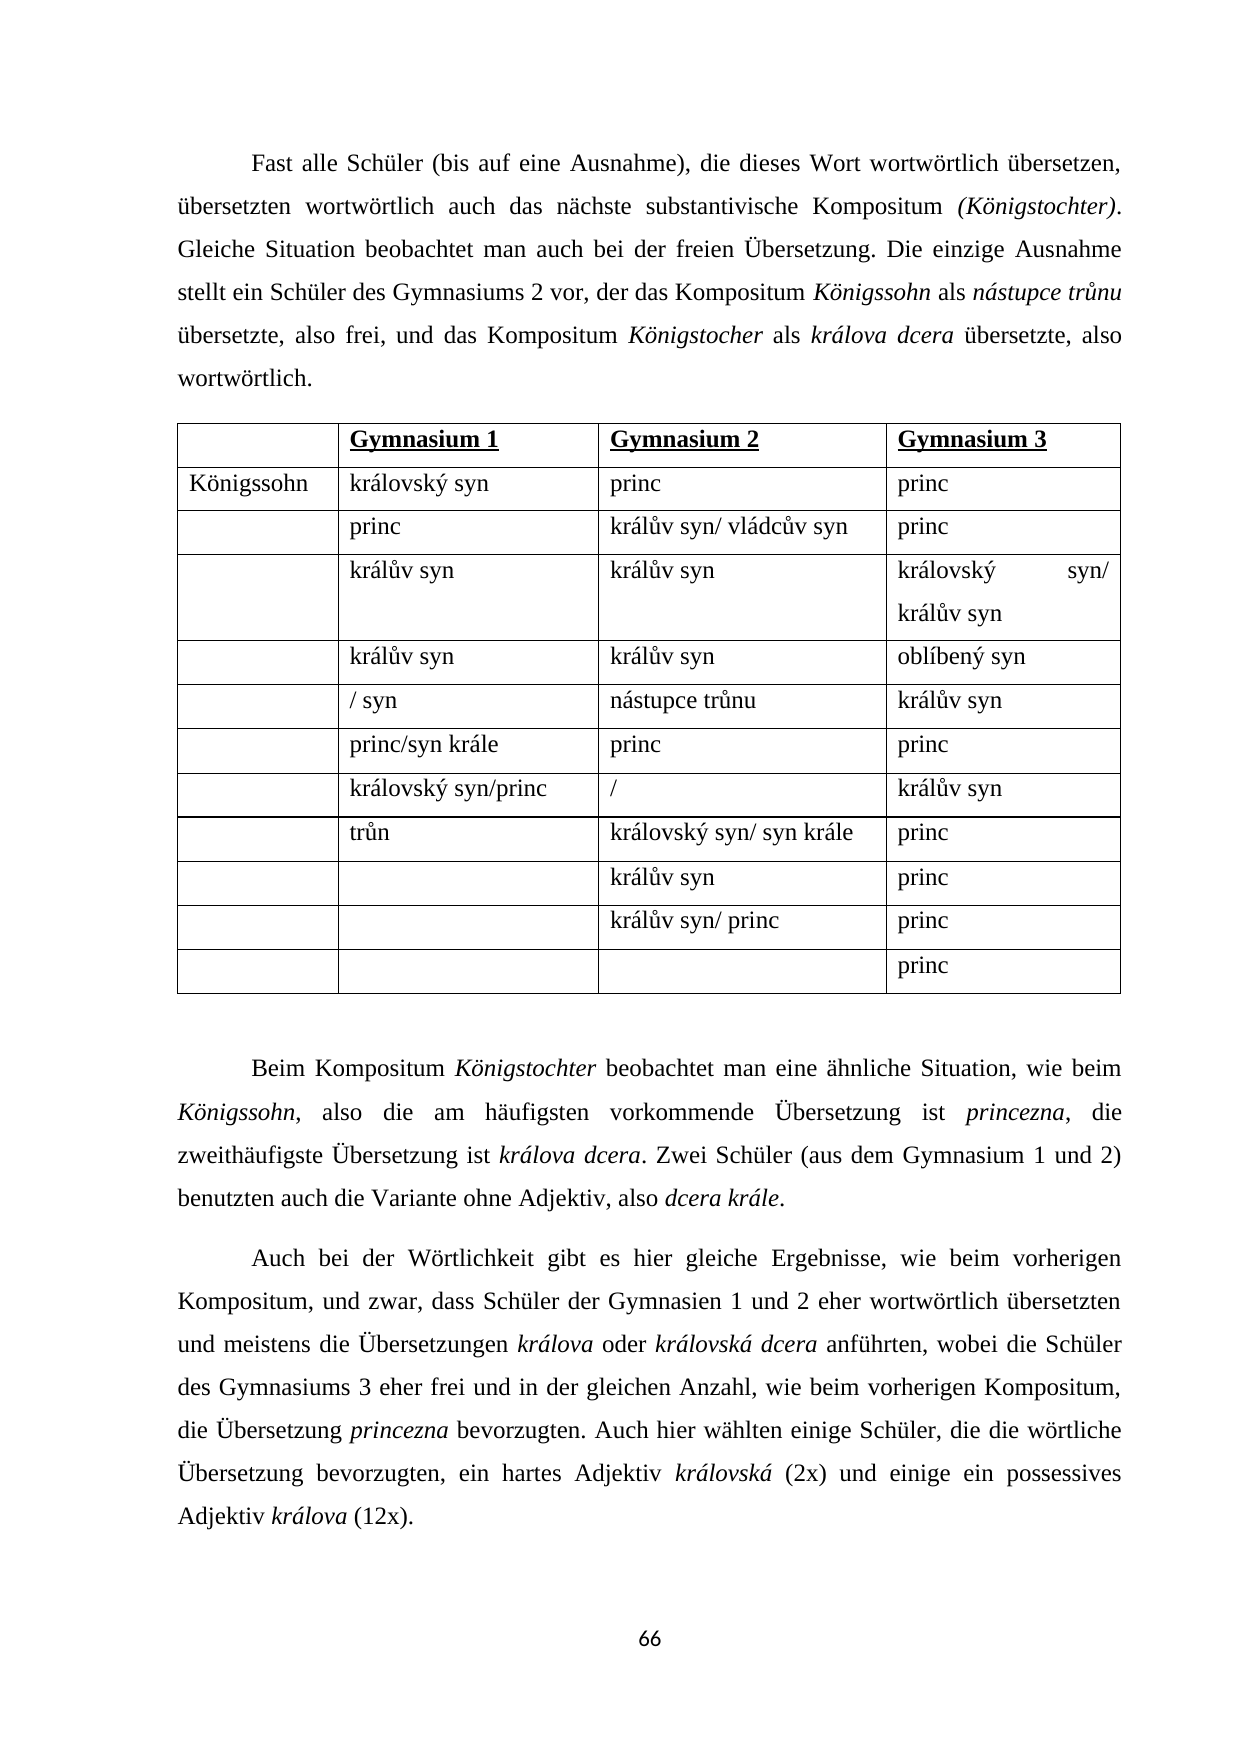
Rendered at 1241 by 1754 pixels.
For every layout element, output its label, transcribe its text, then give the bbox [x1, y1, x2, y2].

table_cell princ [887, 906, 1120, 949]
text Beim Kompositum Königstochter beobachtet man eine ähnliche Situation, wie beim Königssohn, also die am häufigsten vorkommende Übersetzung ist princezna, die zweithäufigste Übersetzung ist králova dcera. Zwei Schüler (aus dem Gymnasium 1 und 2) benutzten auch die Variante ohne Adjektiv, also dcera krále. [177, 1053, 1122, 1212]
table_cell [178, 950, 338, 993]
table_cell [178, 774, 338, 816]
table_cell králův syn [599, 555, 886, 640]
table_cell [339, 906, 598, 949]
table_header [178, 424, 338, 467]
table_cell princ/syn krále [339, 729, 598, 772]
table_cell [178, 685, 338, 728]
table_cell králův syn [599, 862, 886, 904]
table_cell / syn [339, 685, 598, 728]
text Auch bei der Wörtlichkeit gibt es hier gleiche Ergebnisse, wie beim vorherigen Kompositum, und zwar, dass Schüler der Gymnasien 1 und 2 eher wortwörtlich übersetzten und meistens die Übersetzungen králova oder královská dcera anführten, wobei die Schüler des Gymnasiums 3 eher frei und in der gleichen Anzahl, wie beim vorherigen Kompositum, die Übersetzung princezna bevorzugten. Auch hier wählten einige Schüler, die die wörtliche Übersetzung bevorzugten, ein hartes Adjektiv královská (2x) und einige ein possessives Adjektiv králova (12x). [177, 1243, 1122, 1530]
table_cell princ [887, 862, 1120, 904]
table_cell královský syn/princ [339, 774, 598, 816]
table_header Gymnasium 1 [339, 424, 598, 467]
table_cell [178, 906, 338, 949]
table_cell [178, 511, 338, 554]
table_cell králův syn [339, 641, 598, 684]
text Fast alle Schüler (bis auf eine Ausnahme), die dieses Wort wortwörtlich übersetzen, übersetzten wortwörtlich auch das nächste substantivische Kompositum (Königstochter). Gleiche Situation beobachtet man auch bei der freien Übersetzung. Die einzige Ausnahme stellt ein Schüler des Gymnasiums 2 vor, der das Kompositum Königssohn als nástupce trůnu übersetzte, also frei, und das Kompositum Königstocher als králova dcera übersetzte, also wortwörtlich. [177, 148, 1122, 392]
table_cell [178, 641, 338, 684]
table_cell nástupce trůnu [599, 685, 886, 728]
table_cell princ [599, 468, 886, 510]
table_cell králův syn/ princ [599, 906, 886, 949]
table_cell [178, 729, 338, 772]
table_cell oblíbený syn [887, 641, 1120, 684]
table_cell [599, 950, 886, 993]
table_cell králův syn [599, 641, 886, 684]
table_cell trůn [339, 818, 598, 861]
table_cell [339, 950, 598, 993]
table_header Gymnasium 3 [887, 424, 1120, 467]
table_cell [178, 555, 338, 640]
table_cell [178, 862, 338, 904]
table_cell princ [339, 511, 598, 554]
table_cell královský syn [339, 468, 598, 510]
table_cell králův syn [887, 774, 1120, 816]
table_cell králův syn [887, 685, 1120, 728]
table_cell princ [887, 468, 1120, 510]
table_cell princ [887, 511, 1120, 554]
table_cell králův syn [339, 555, 598, 640]
table_cell princ [887, 950, 1120, 993]
table_header Gymnasium 2 [599, 424, 886, 467]
table_cell / [599, 774, 886, 816]
table_cell princ [887, 818, 1120, 861]
table_cell Königssohn [178, 468, 338, 510]
table_cell králův syn/ vládcův syn [599, 511, 886, 554]
table_cell princ [599, 729, 886, 772]
table_cell královský syn/ králův syn [887, 555, 1120, 640]
table_cell princ [887, 729, 1120, 772]
table_cell [339, 862, 598, 904]
table_cell královský syn/ syn krále [599, 818, 886, 861]
table_cell [178, 818, 338, 861]
